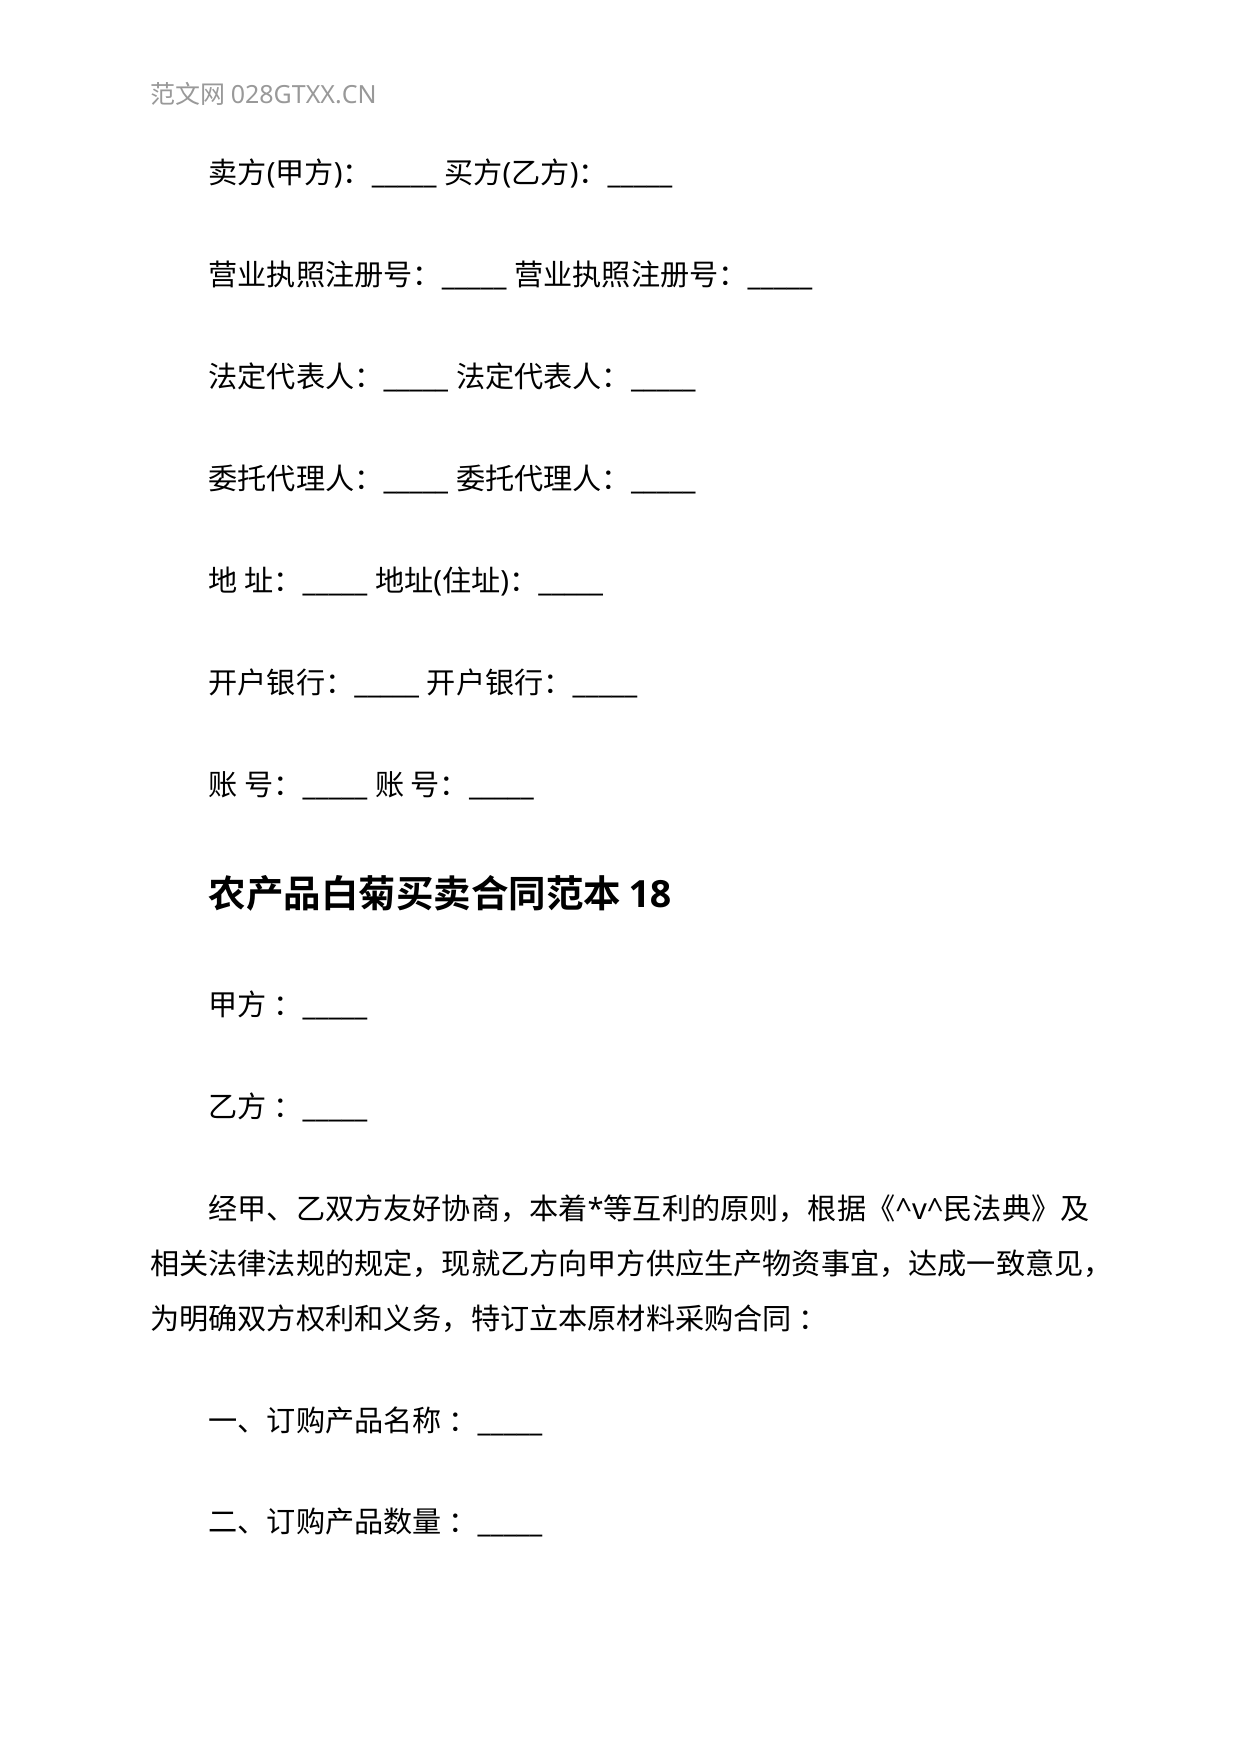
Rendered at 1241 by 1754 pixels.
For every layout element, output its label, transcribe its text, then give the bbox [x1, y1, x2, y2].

text 经甲、乙双方友好协商，本着*等互利的原则，根据《^v^民法典》及相关法律法规的规定，现就乙方向甲方供应生产物资事宜，达成一致意见，为明确双方权利和义务，特订立本原材料采购合同 ： [150, 1185, 1090, 1338]
text 二、订购产品数量 ：_____ [150, 1499, 1090, 1541]
text 农产品白菊买卖合同范本18 [150, 864, 1090, 918]
text 地 址：_____ 地址(住址)：_____ [150, 558, 1090, 600]
text 法定代表人：_____ 法定代表人：_____ [150, 354, 1090, 396]
text 委托代理人：_____ 委托代理人：_____ [150, 456, 1090, 498]
text 卖方(甲方)：_____ 买方(乙方)：_____ [150, 150, 1090, 192]
text 开户银行：_____ 开户银行：_____ [150, 660, 1090, 702]
text 乙方 ：_____ [150, 1083, 1090, 1126]
text 甲方 ：_____ [150, 981, 1090, 1024]
text 账 号：_____ 账 号：_____ [150, 762, 1090, 804]
text 一、订购产品名称 ：_____ [150, 1397, 1090, 1439]
text 营业执照注册号：_____ 营业执照注册号：_____ [150, 252, 1090, 294]
